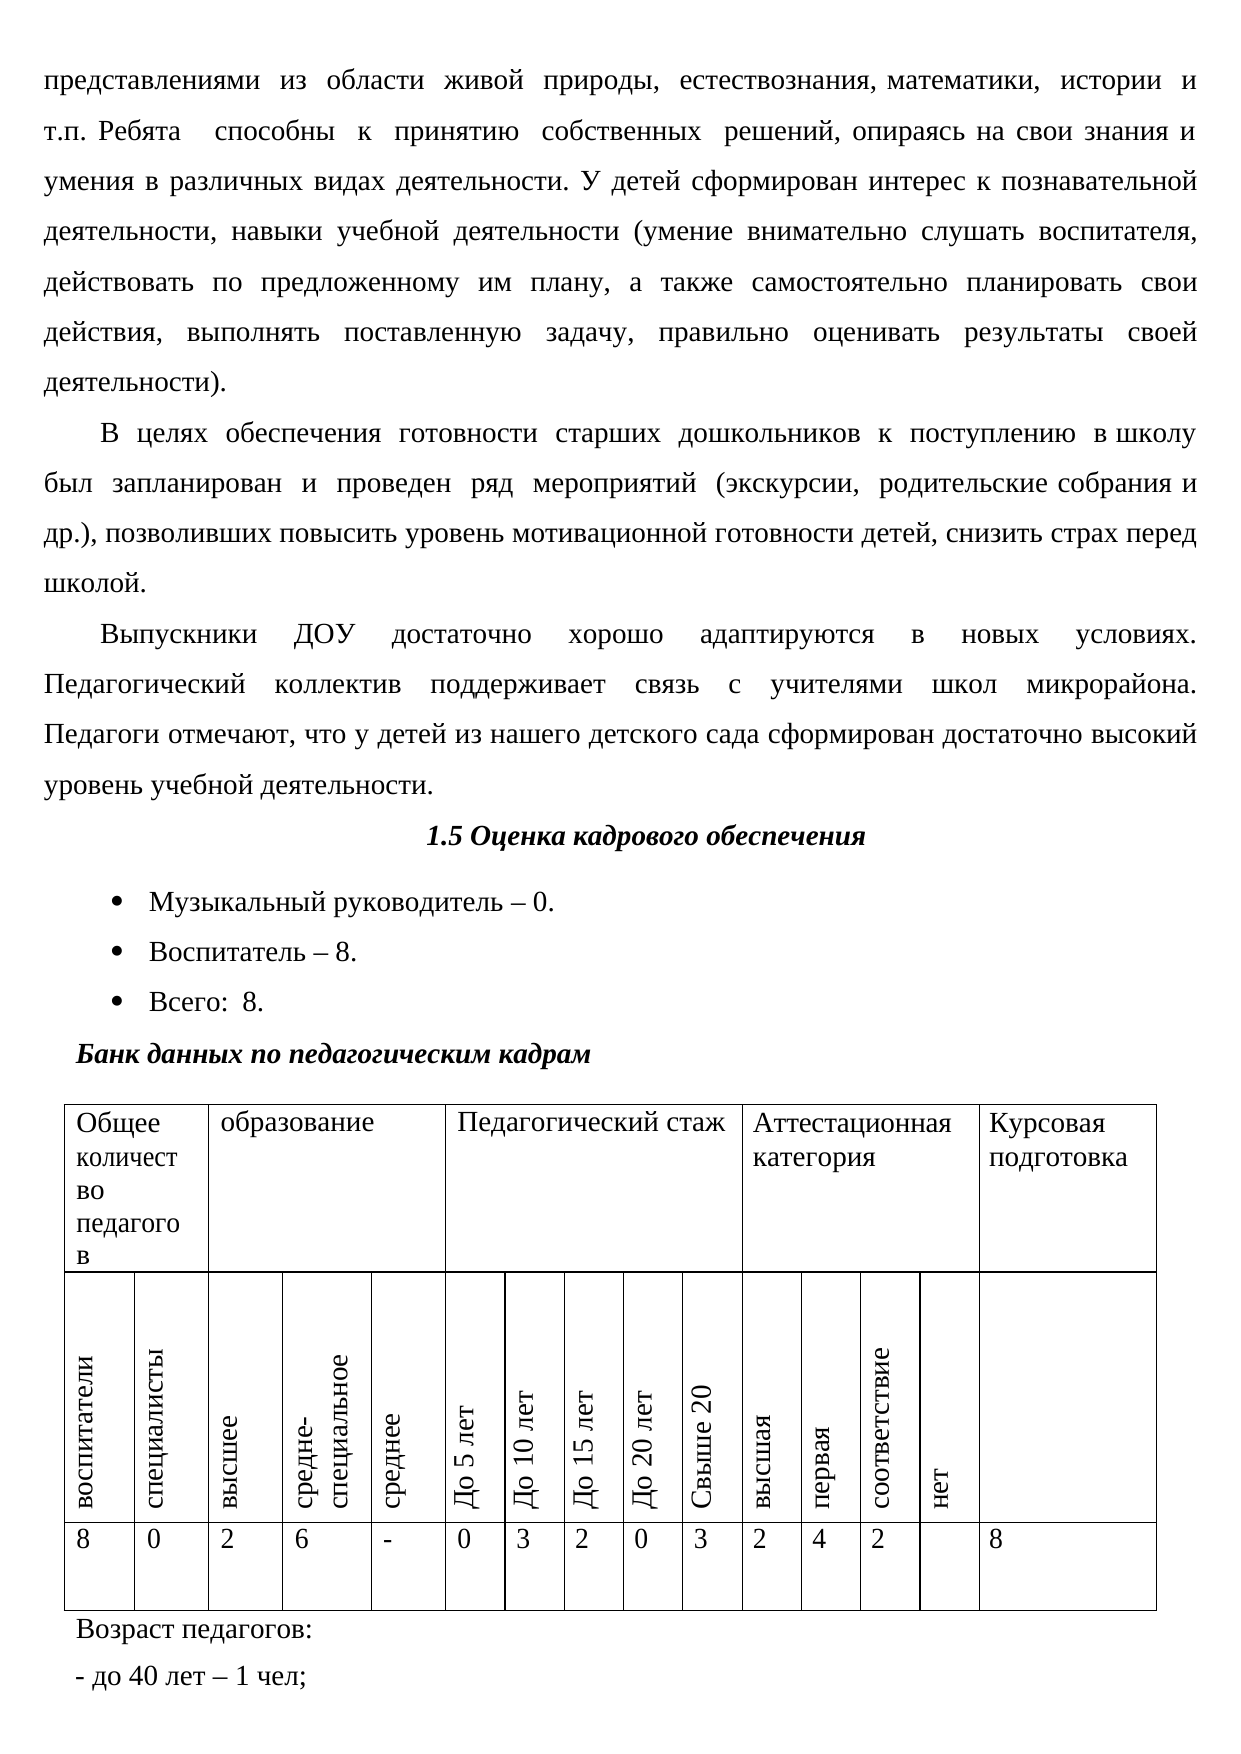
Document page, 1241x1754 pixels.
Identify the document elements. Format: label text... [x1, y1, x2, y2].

text Выпускники ДОУ достаточно хорошо адаптируются в новых условиях. Педагогический коллектив поддерживает связь с учителями школ микрорайона. Педагоги отмечают, что у детей из нашего детского сада сформирован достаточно высокий уровень учебной деятельности. [44, 616, 1198, 800]
table_cell [980, 1273, 1156, 1522]
table_cell 2 [743, 1523, 801, 1610]
table_cell 2 [209, 1523, 282, 1610]
list Воспитатель – 8. [112, 934, 1198, 968]
table_header Общее количест во педагого в [65, 1105, 208, 1271]
table_cell 2 [861, 1523, 919, 1610]
table_cell нет [921, 1273, 979, 1522]
table_cell специалисты [135, 1273, 208, 1522]
table_cell 6 [283, 1523, 371, 1610]
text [44, 62, 1198, 398]
table_cell высшее [209, 1273, 282, 1522]
table_cell среднее [372, 1273, 445, 1522]
list Музыкальный руководитель – 0. [112, 884, 1198, 917]
table_cell 0 [135, 1523, 208, 1610]
list Всего: 8. [112, 984, 1198, 1018]
table_cell Свыше 20 [683, 1273, 742, 1522]
table_header образование [209, 1105, 445, 1271]
text В целях обеспечения готовности старших дошкольников к поступлению в школу был запланирован и проведен ряд мероприятий (экскурсии, родительские собрания и др.), позволивших повысить уровень мотивационной готовности детей, снизить страх перед школой. [44, 415, 1198, 599]
table_cell 8 [980, 1523, 1156, 1610]
table_cell высшая [743, 1273, 801, 1522]
table_cell 0 [446, 1523, 504, 1610]
table_cell До 5 лет [446, 1273, 504, 1522]
table_cell воспитатели [65, 1273, 134, 1522]
table_header Педагогический стаж [446, 1105, 742, 1271]
text 1.5 Оценка кадрового обеспечения [76, 818, 1166, 851]
table_header Аттестационная категория [743, 1105, 979, 1271]
table_cell До 10 лет [506, 1273, 564, 1522]
table_cell 3 [683, 1523, 742, 1610]
table_cell 4 [802, 1523, 860, 1610]
text Возраст педагогов: [76, 1611, 1198, 1644]
table_cell соответствие [861, 1273, 919, 1522]
table_cell До 20 лет [624, 1273, 682, 1522]
list до 40 лет – 1 чел; [75, 1658, 1198, 1692]
table_cell 2 [565, 1523, 623, 1610]
table_cell До 15 лет [565, 1273, 623, 1522]
table_cell первая [802, 1273, 860, 1522]
table_cell 3 [506, 1523, 564, 1610]
table_cell средне- специальное [283, 1273, 371, 1522]
subtitle Банк данных по педагогическим кадрам [76, 1036, 1198, 1070]
table_cell 0 [624, 1523, 682, 1610]
table_cell 8 [65, 1523, 134, 1610]
table_cell [921, 1523, 979, 1610]
table_header Курсовая подготовка [980, 1105, 1156, 1271]
table_cell - [372, 1523, 445, 1610]
